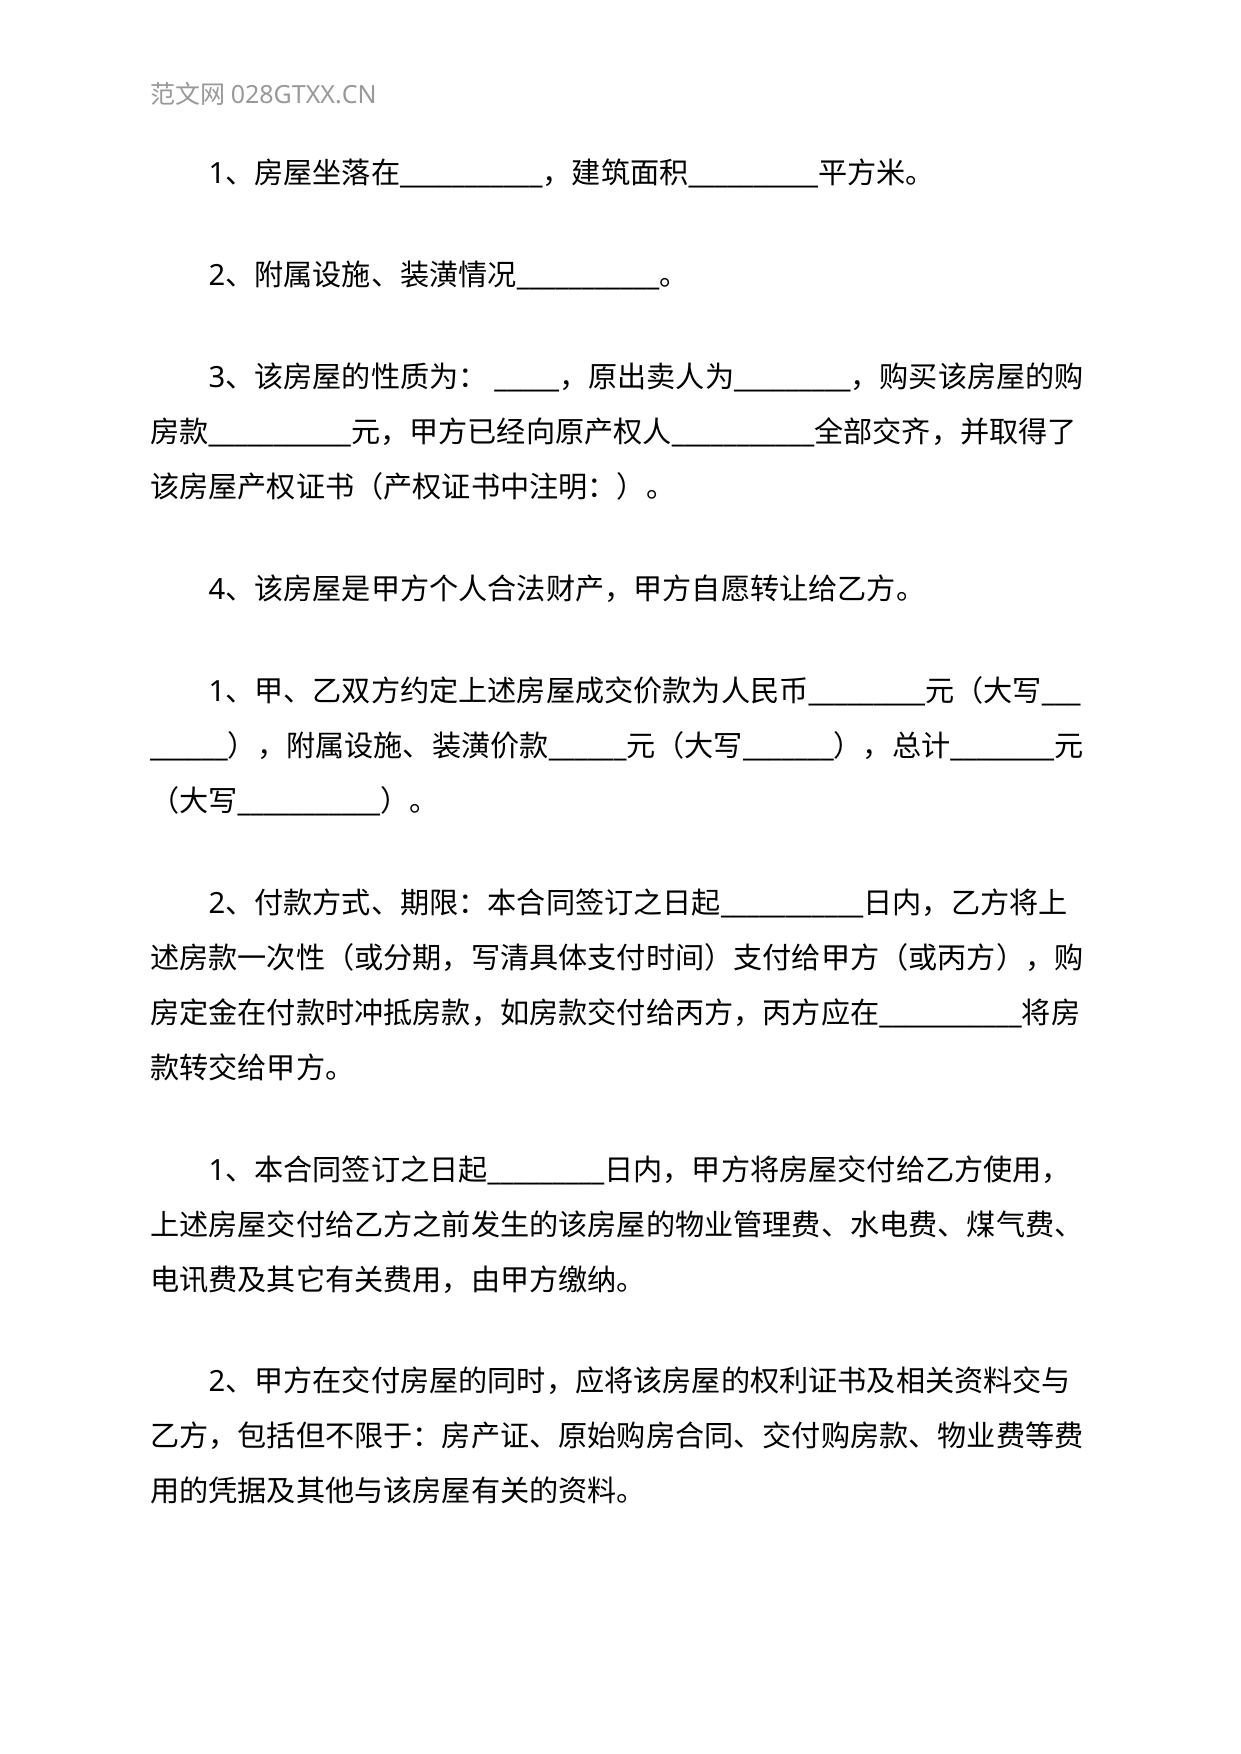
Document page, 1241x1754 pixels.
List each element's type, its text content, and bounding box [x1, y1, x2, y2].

text 2、甲方在交付房屋的同时，应将该房屋的权利证书及相关资料交与乙方，包括但不限于：房产证、原始购房合同、交付购房款、物业费等费用的凭据及其他与该房屋有关的资料。 [150, 1358, 1090, 1510]
text 2、付款方式、期限：本合同签订之日起___________日内，乙方将上述房款一次性（或分期，写清具体支付时间）支付给甲方（或丙方），购房定金在付款时冲抵房款，如房款交付给丙方，丙方应在___________将房款转交给甲方。 [150, 880, 1090, 1087]
text 3、该房屋的性质为： _____，原出卖人为_________，购买该房屋的购房款___________元，甲方已经向原产权人___________全部交齐，并取得了该房屋产权证书（产权证书中注明：）。 [150, 354, 1090, 506]
text 4、该房屋是甲方个人合法财产，甲方自愿转让给乙方。 [150, 566, 1090, 608]
text 2、附属设施、装潢情况___________。 [150, 252, 1090, 294]
text 1、房屋坐落在___________，建筑面积__________平方米。 [150, 150, 1090, 192]
text 1、甲、乙双方约定上述房屋成交价款为人民币_________元（大写_________），附属设施、装潢价款______元（大写_______），总计________元（大写___________）。 [150, 668, 1090, 820]
text 1、本合同签订之日起_________日内，甲方将房屋交付给乙方使用，上述房屋交付给乙方之前发生的该房屋的物业管理费、水电费、煤气费、电讯费及其它有关费用，由甲方缴纳。 [150, 1146, 1090, 1298]
